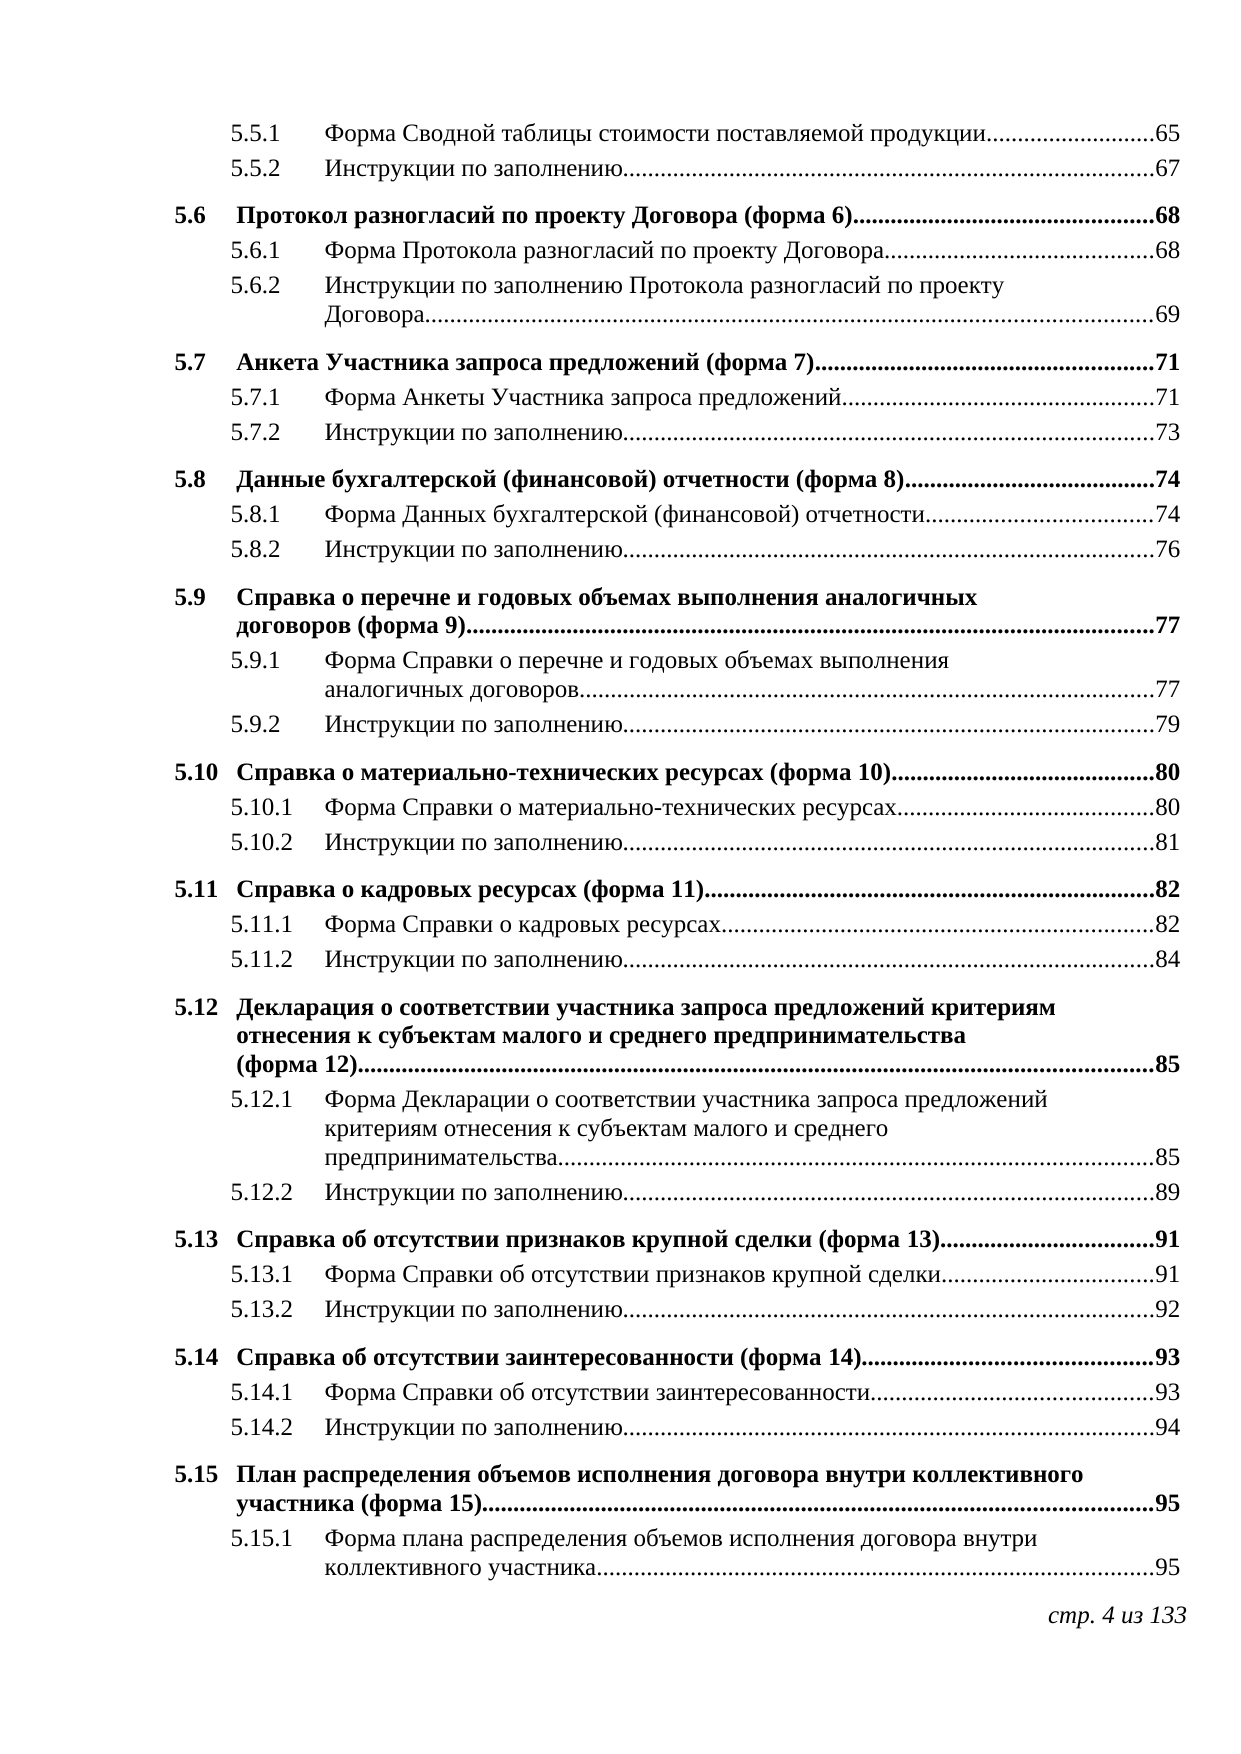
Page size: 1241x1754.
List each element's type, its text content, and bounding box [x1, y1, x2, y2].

text 5.5.2 Инструкции по заполнению 67 [230, 153, 1063, 182]
text 5.13 Справка об отсутствии признаков крупной сделки (форма 13) 91 [174, 1224, 1093, 1253]
text 5.10.2 Инструкции по заполнению 81 [230, 827, 1063, 856]
text 5.12.1 Форма Декларации о соответствии участника запроса предложений критериям отнесения к субъектам малого и среднего предпринимательства 85 [230, 1084, 1063, 1171]
text 5.8.1 Форма Данных бухгалтерской (финансовой) отчетности 74 [230, 499, 1063, 528]
text 5.13.1 Форма Справки об отсутствии признаков крупной сделки 91 [230, 1259, 1063, 1288]
text 5.14.2 Инструкции по заполнению 94 [230, 1412, 1063, 1441]
text 5.7.1 Форма Анкеты Участника запроса предложений 71 [230, 382, 1063, 411]
text 5.11 Справка о кадровых ресурсах (форма 11) 82 [174, 874, 1093, 903]
text 5.9.2 Инструкции по заполнению 79 [230, 709, 1063, 738]
text 5.7.2 Инструкции по заполнению 73 [230, 417, 1063, 446]
text 5.15.1 Форма плана распределения объемов исполнения договора внутри коллективного участника 95 [230, 1523, 1063, 1581]
text 5.9.1 Форма Справки о перечне и годовых объемах выполнения аналогичных договоров 77 [230, 646, 1063, 703]
text 5.15 План распределения объемов исполнения договора внутри коллективного участника (форма 15) 95 [174, 1459, 1093, 1517]
text 5.8 Данные бухгалтерской (финансовой) отчетности (форма 8) 74 [174, 464, 1093, 493]
text 5.5.1 Форма Сводной таблицы стоимости поставляемой продукции 65 [230, 118, 1063, 147]
text 5.7 Анкета Участника запроса предложений (форма 7) 71 [174, 347, 1093, 376]
text 5.8.2 Инструкции по заполнению 76 [230, 534, 1063, 563]
text 5.6.2 Инструкции по заполнению Протокола разногласий по проекту Договора 69 [230, 271, 1063, 328]
text 5.12.2 Инструкции по заполнению 89 [230, 1177, 1063, 1206]
text 5.14.1 Форма Справки об отсутствии заинтересованности 93 [230, 1377, 1063, 1406]
text 5.10 Справка о материально-технических ресурсах (форма 10) 80 [174, 757, 1093, 786]
text 5.11.1 Форма Справки о кадровых ресурсах 82 [230, 909, 1063, 938]
text 5.13.2 Инструкции по заполнению 92 [230, 1294, 1063, 1323]
text 5.9 Справка о перечне и годовых объемах выполнения аналогичных договоров (форма 9) 77 [174, 582, 1093, 639]
text 5.14 Справка об отсутствии заинтересованности (форма 14) 93 [174, 1342, 1093, 1371]
text 5.6 Протокол разногласий по проекту Договора (форма 6) 68 [174, 201, 1093, 229]
text 5.11.2 Инструкции по заполнению 84 [230, 944, 1063, 973]
text 5.6.1 Форма Протокола разногласий по проекту Договора 68 [230, 236, 1063, 264]
text 5.12 Декларация о соответствии участника запроса предложений критериям отнесения к субъектам малого и среднего предпринимательства (форма 12) 85 [174, 992, 1093, 1078]
text 5.10.1 Форма Справки о материально-технических ресурсах 80 [230, 792, 1063, 821]
